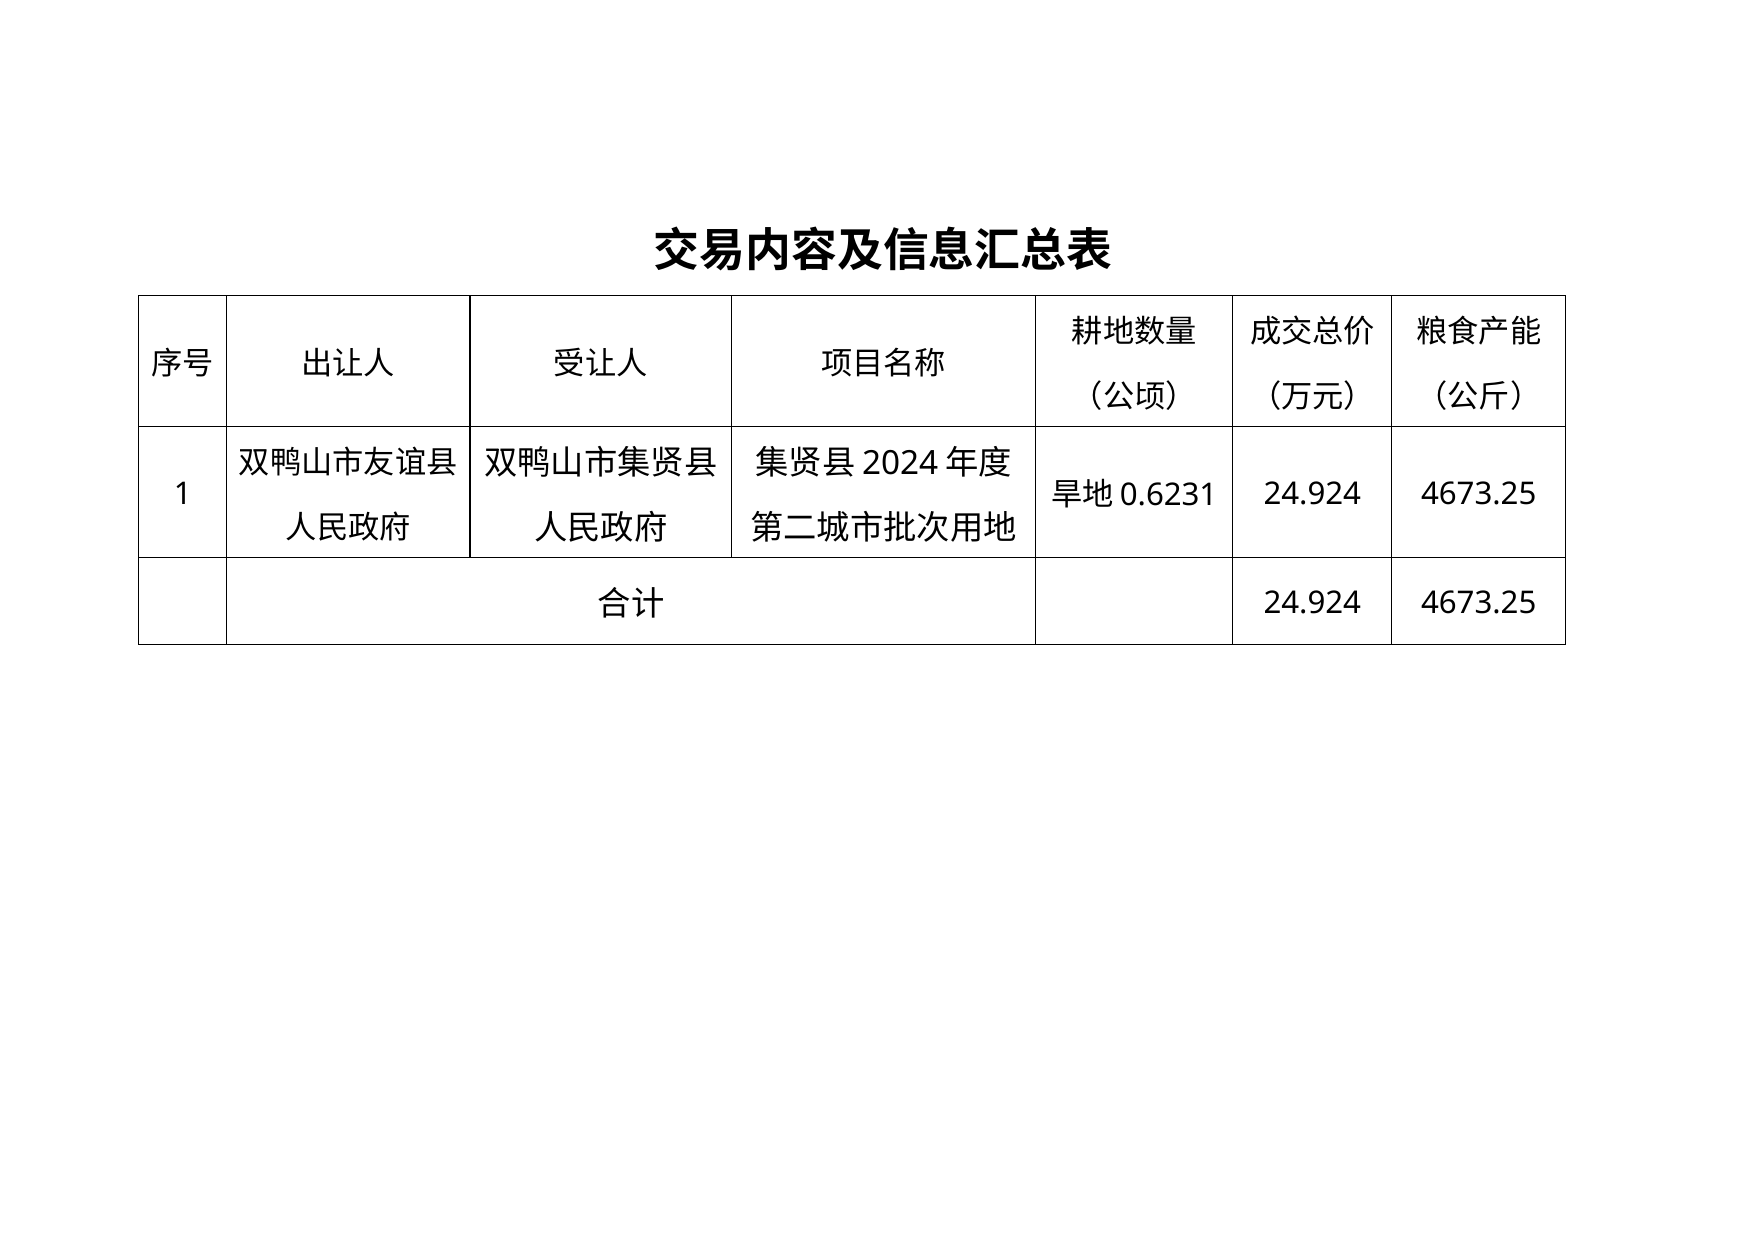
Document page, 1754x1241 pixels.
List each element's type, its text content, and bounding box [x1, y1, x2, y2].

table_cell 1 [139, 427, 226, 557]
table_header 耕地数量 （公顷） [1036, 296, 1232, 426]
table_header 受让人 [471, 296, 731, 426]
table_cell [1036, 558, 1232, 644]
table_header 出让人 [227, 296, 469, 426]
table_cell 4673.25 [1392, 558, 1565, 644]
table_cell 集贤县2024年度第二城市批次用地 [732, 427, 1035, 557]
table_cell 双鸭山市友谊县人民政府 [227, 427, 469, 557]
table_cell 旱地0.6231 [1036, 427, 1232, 557]
table_cell 4673.25 [1392, 427, 1565, 557]
table_header 项目名称 [732, 296, 1035, 426]
table_header 成交总价 （万元） [1233, 296, 1391, 426]
table_cell 合计 [227, 558, 1035, 644]
table_header 粮食产能 （公斤） [1392, 296, 1565, 426]
table_cell 24.924 [1233, 427, 1391, 557]
text 交易内容及信息汇总表 [150, 198, 1604, 295]
table_cell [139, 558, 226, 644]
table_cell 双鸭山市集贤县人民政府 [471, 427, 731, 557]
table_header 序号 [139, 296, 226, 426]
table_cell 24.924 [1233, 558, 1391, 644]
